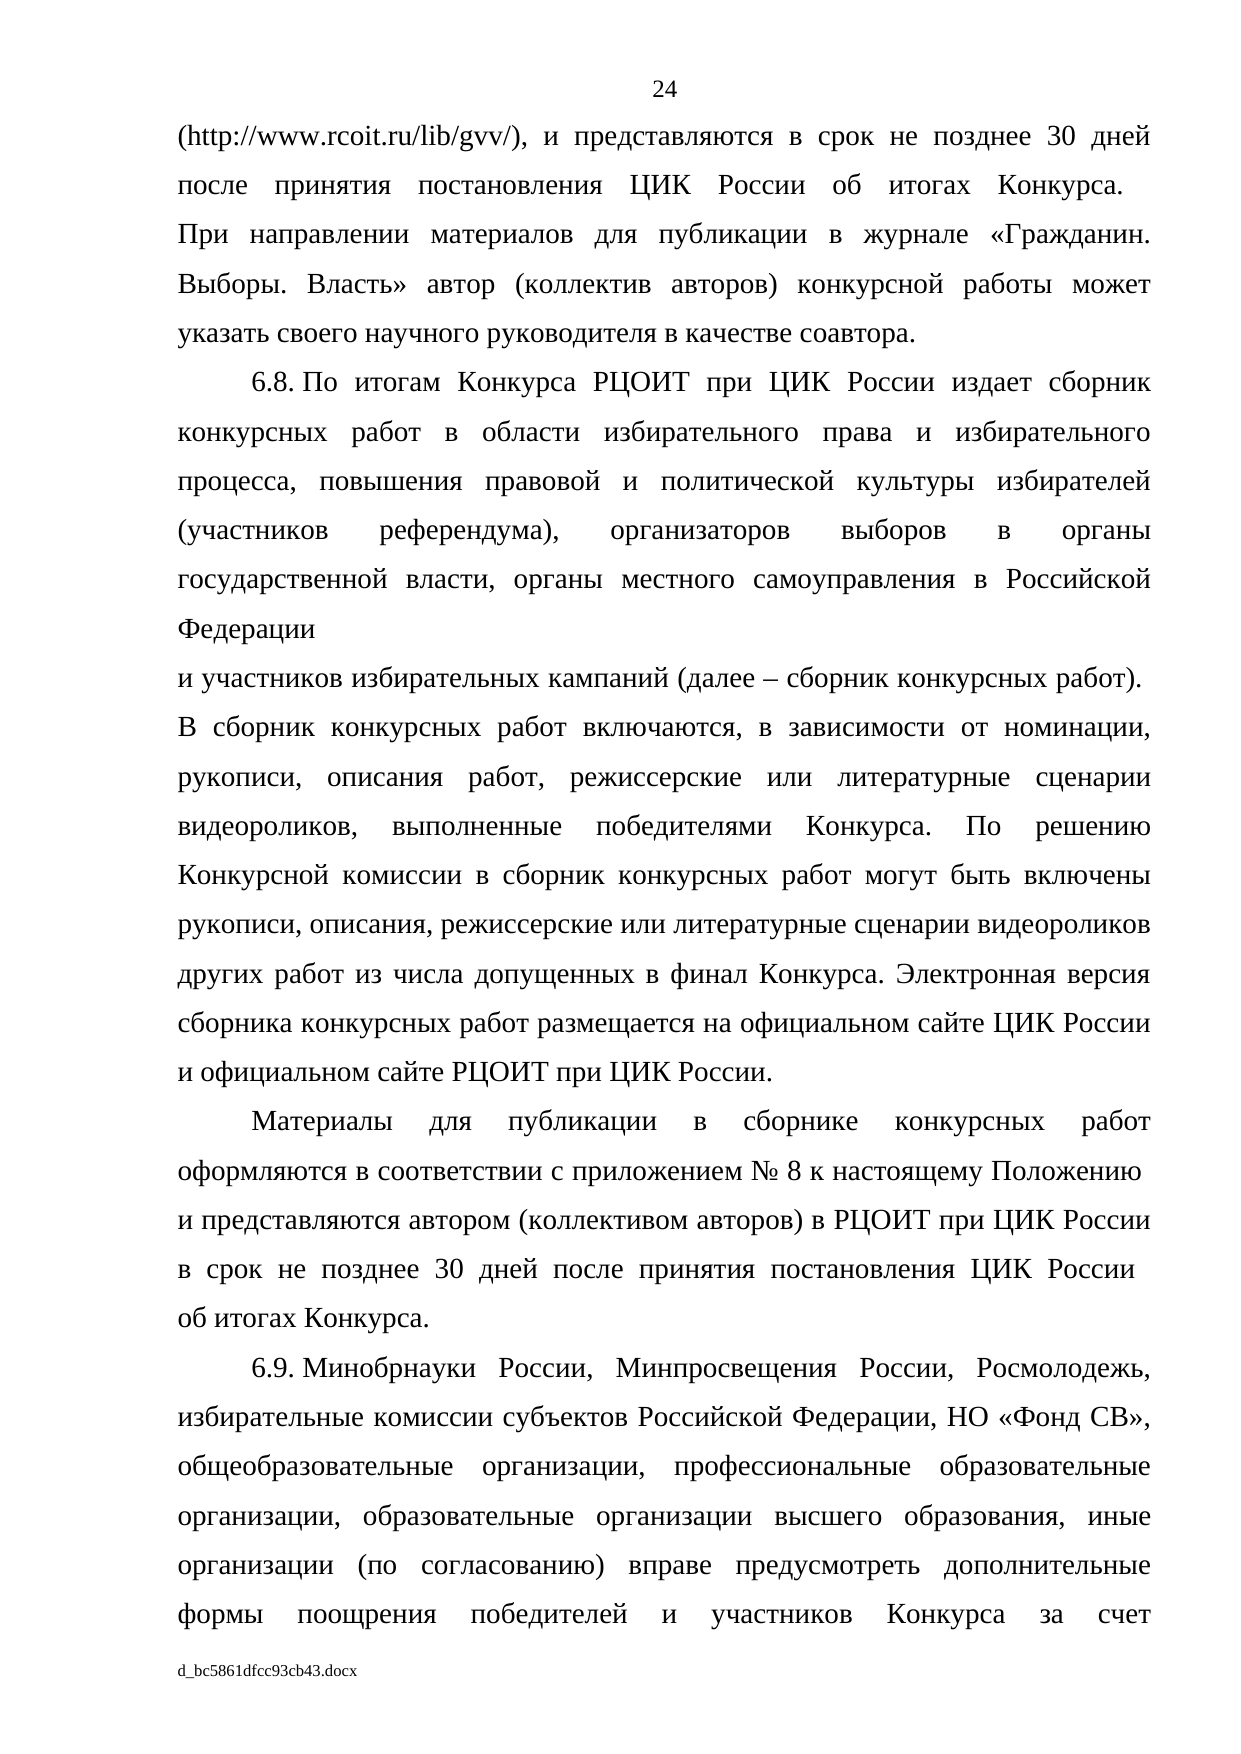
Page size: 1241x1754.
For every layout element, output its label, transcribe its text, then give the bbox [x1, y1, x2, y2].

list 6.8. По итогам Конкурса РЦОИТ при ЦИК России издает сборник конкурсных работ в области избирательного права и избирательного процесса, повышения правовой и политической культуры избирателей (участников референдума), организаторов выборов в органы государственной власти, органы местного самоуправления в Российской Федерации и участников избирательных кампаний (далее – сборник конкурсных работ). В сборник конкурсных работ включаются, в зависимости от номинации, рукописи, описания работ, режиссерские или литературные сценарии видеороликов, выполненные победителями Конкурса. По решению Конкурсной комиссии в сборник конкурсных работ могут быть включены рукописи, описания, режиссерские или литературные сценарии видеороликов других работ из числа допущенных в финал Конкурса. Электронная версия сборника конкурсных работ размещается на официальном сайте ЦИК России и официальном сайте РЦОИТ при ЦИК России. [177, 364, 1152, 1088]
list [177, 118, 1152, 349]
list Материалы для публикации в сборнике конкурсных работ оформляются в соответствии с приложением № 8 к настоящему Положению и представляются автором (коллективом авторов) в РЦОИТ при ЦИК России в срок не позднее 30 дней после принятия постановления ЦИК России об итогах Конкурса. [177, 1103, 1152, 1334]
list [177, 1350, 1152, 1630]
